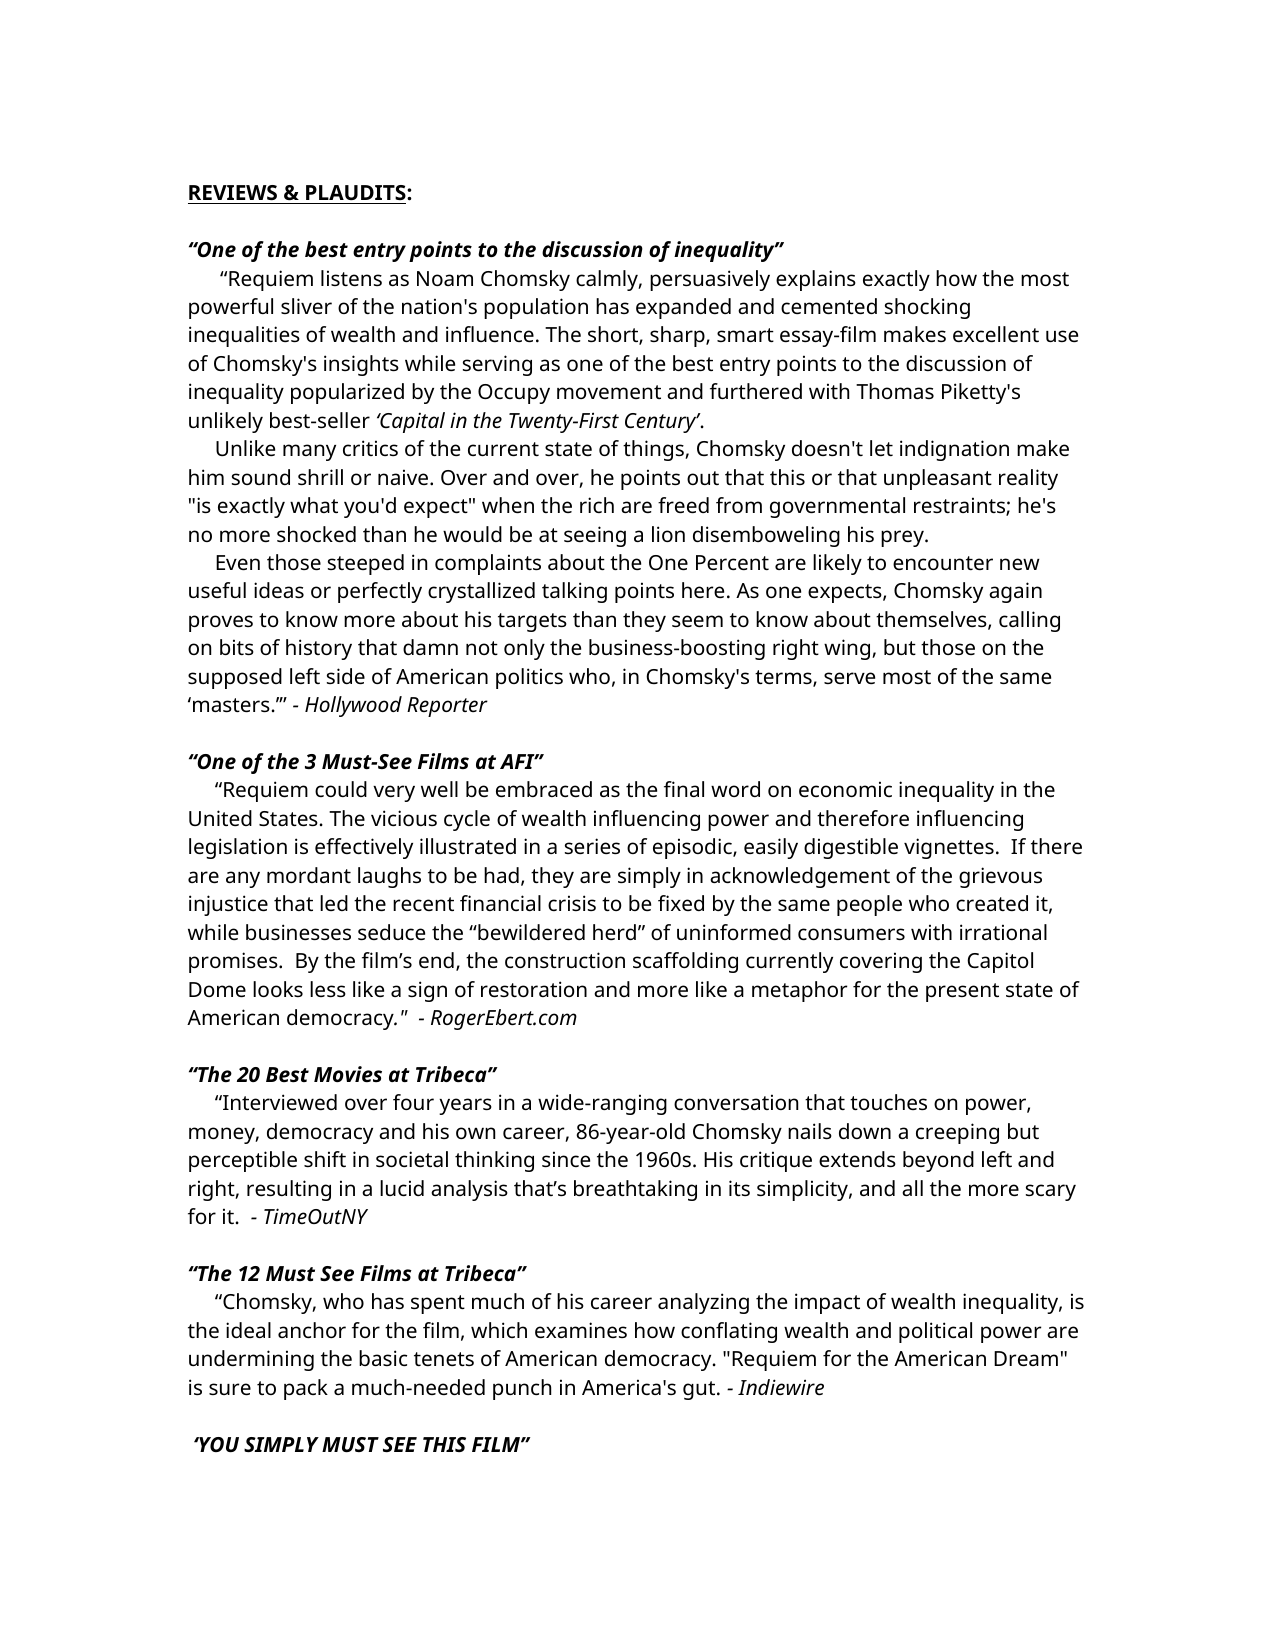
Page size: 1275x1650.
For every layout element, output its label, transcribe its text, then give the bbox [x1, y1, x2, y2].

text Unlike many critics of the current state of things, Chomsky doesn't let indignation make him sound shrill or naive. Over and over, he points out that this or that unpleasant reality "is exactly what you'd expect" when the rich are freed from governmental restraints; he's no more shocked than he would be at seeing a lion disemboweling his prey. [187, 434, 1087, 548]
text “Chomsky, who has spent much of his career analyzing the impact of wealth inequality, is the ideal anchor for the film, which examines how conflating wealth and political power are undermining the basic tenets of American democracy. "Requiem for the American Dream" is sure to pack a much-needed punch in America's gut. - Indiewire [187, 1287, 1087, 1401]
text “One of the best entry points to the discussion of inequality” [187, 235, 1087, 264]
text “Requiem listens as Noam Chomsky calmly, persuasively explains exactly how the most powerful sliver of the nation's population has expanded and cemented shocking inequalities of wealth and influence. The short, sharp, smart essay-film makes excellent use of Chomsky's insights while serving as one of the best entry points to the discussion of inequality popularized by the Occupy movement and furthered with Thomas Piketty's unlikely best-seller ‘Capital in the Twenty-First Century’. [187, 264, 1087, 434]
text ‘YOU SIMPLY MUST SEE THIS FILM” [187, 1430, 1087, 1458]
text “The 20 Best Movies at Tribeca” [187, 1060, 1087, 1088]
text “Requiem could very well be embraced as the final word on economic inequality in the United States. The vicious cycle of wealth influencing power and therefore influencing legislation is effectively illustrated in a series of episodic, easily digestible vignettes. If there are any mordant laughs to be had, they are simply in acknowledgement of the grievous injustice that led the recent financial crisis to be fixed by the same people who created it, while businesses seduce the “bewildered herd” of uninformed consumers with irrational promises. By the film’s end, the construction scaffolding currently covering the Capitol Dome looks less like a sign of restoration and more like a metaphor for the present state of American democracy." - RogerEbert.com [187, 776, 1087, 1032]
text REVIEWS & PLAUDITS: [187, 178, 1087, 207]
text “The 12 Must See Films at Tribeca” [187, 1259, 1087, 1287]
text “Interviewed over four years in a wide-ranging conversation that touches on power, money, democracy and his own career, 86-year-old Chomsky nails down a creeping but perceptible shift in societal thinking since the 1960s. His critique extends beyond left and right, resulting in a lucid analysis that’s breathtaking in its simplicity, and all the more scary for it. - TimeOutNY [187, 1088, 1087, 1231]
text Even those steeped in complaints about the One Percent are likely to encounter new useful ideas or perfectly crystallized talking points here. As one expects, Chomsky again proves to know more about his targets than they seem to know about themselves, calling on bits of history that damn not only the business-boosting right wing, but those on the supposed left side of American politics who, in Chomsky's terms, serve most of the same ‘masters.’” - Hollywood Reporter [187, 548, 1087, 719]
text “One of the 3 Must-See Films at AFI” [187, 747, 1087, 776]
